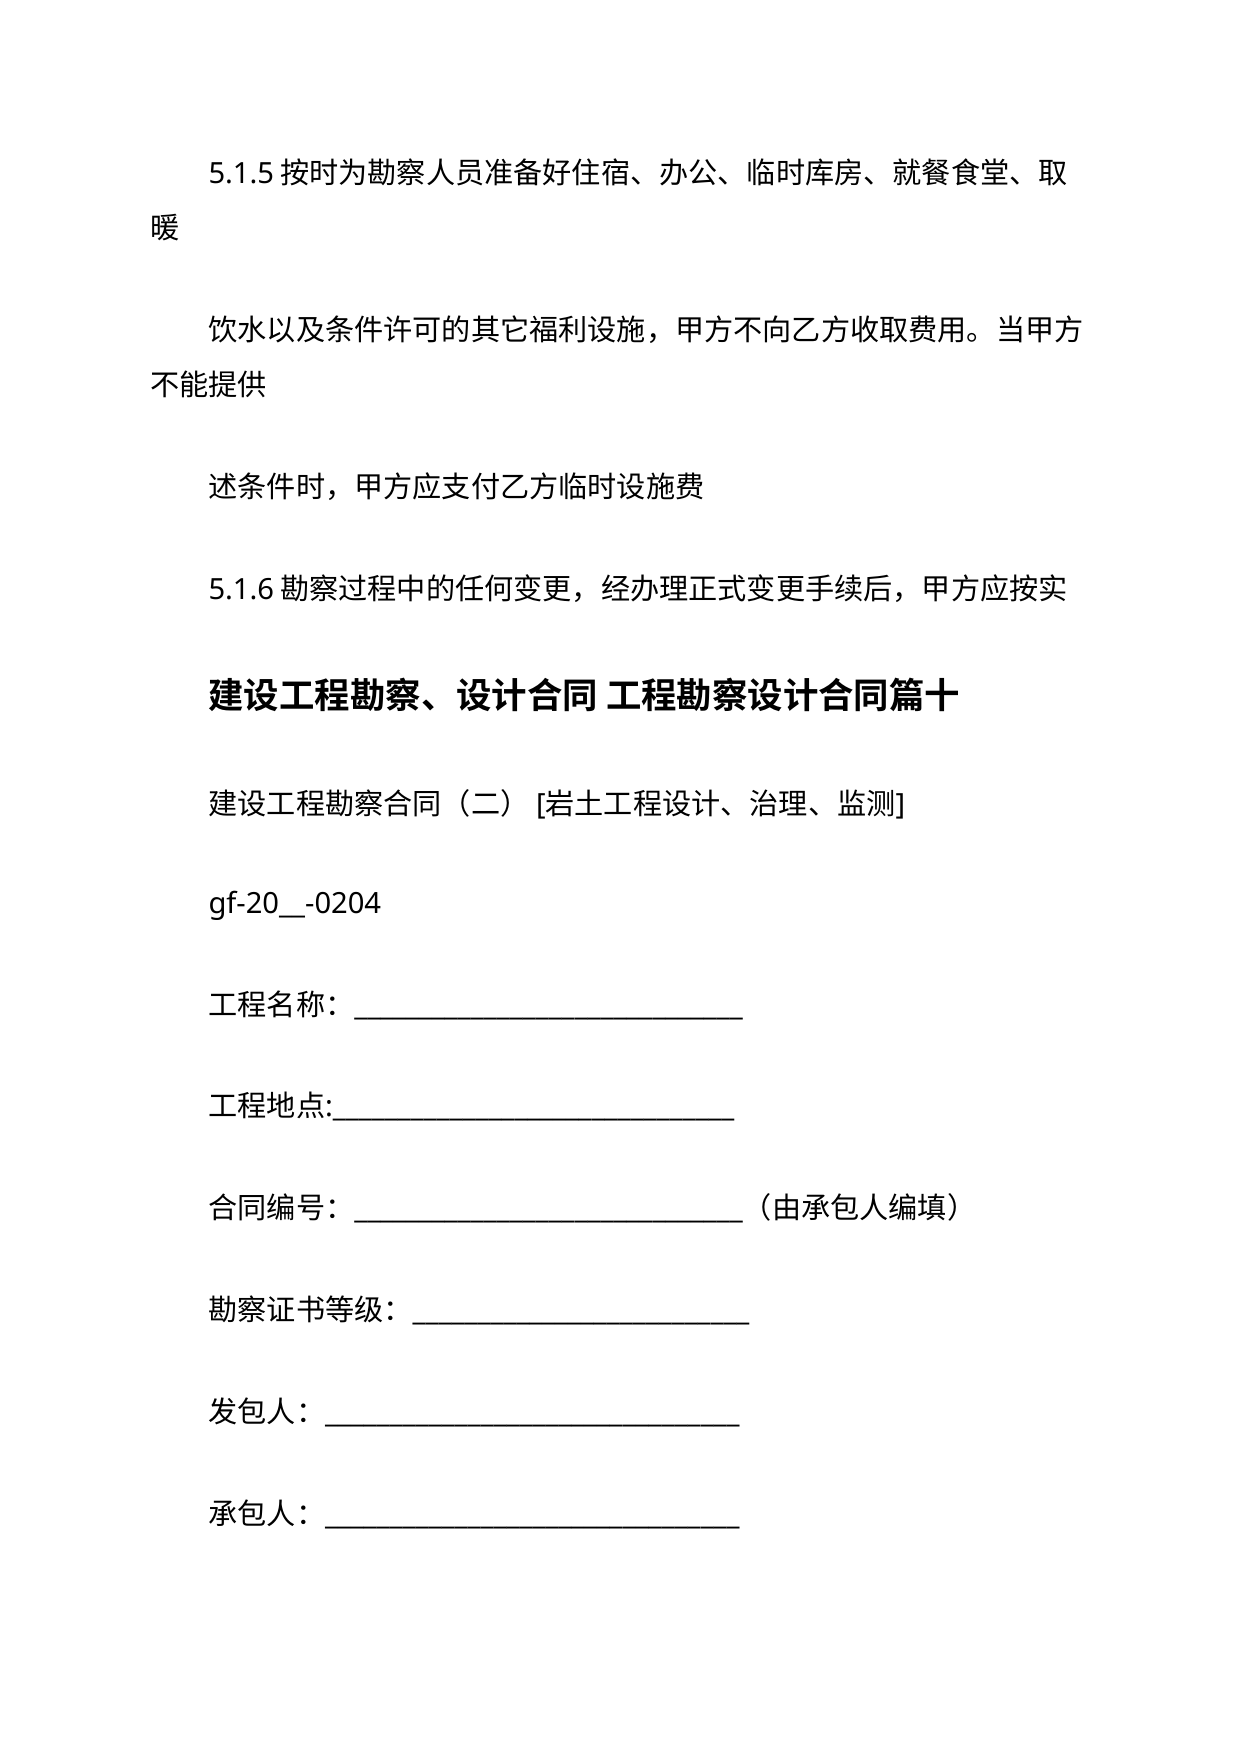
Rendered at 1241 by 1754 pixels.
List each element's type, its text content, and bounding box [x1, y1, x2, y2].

text 5.1.5按时为勘察人员准备好住宿、办公、临时库房、就餐食堂、取暖 [150, 150, 1090, 247]
text 建设工程勘察、设计合同 工程勘察设计合同篇十 [150, 667, 1090, 718]
text 合同编号：______________________________（由承包人编填） [150, 1185, 1090, 1227]
text 工程地点:_______________________________ [150, 1083, 1090, 1125]
text 发包人：________________________________ [150, 1389, 1090, 1431]
text 建设工程勘察合同（二） [岩土工程设计、治理、监测] [150, 781, 1090, 823]
text gf-20__-0204 [150, 883, 1090, 922]
text 饮水以及条件许可的其它福利设施，甲方不向乙方收取费用。当甲方不能提供 [150, 307, 1090, 404]
text 勘察证书等级：__________________________ [150, 1287, 1090, 1329]
text 5.1.6勘察过程中的任何变更，经办理正式变更手续后，甲方应按实 [150, 565, 1090, 608]
text 述条件时，甲方应支付乙方临时设施费 [150, 463, 1090, 506]
text 承包人：________________________________ [150, 1491, 1090, 1533]
text 工程名称：______________________________ [150, 981, 1090, 1023]
